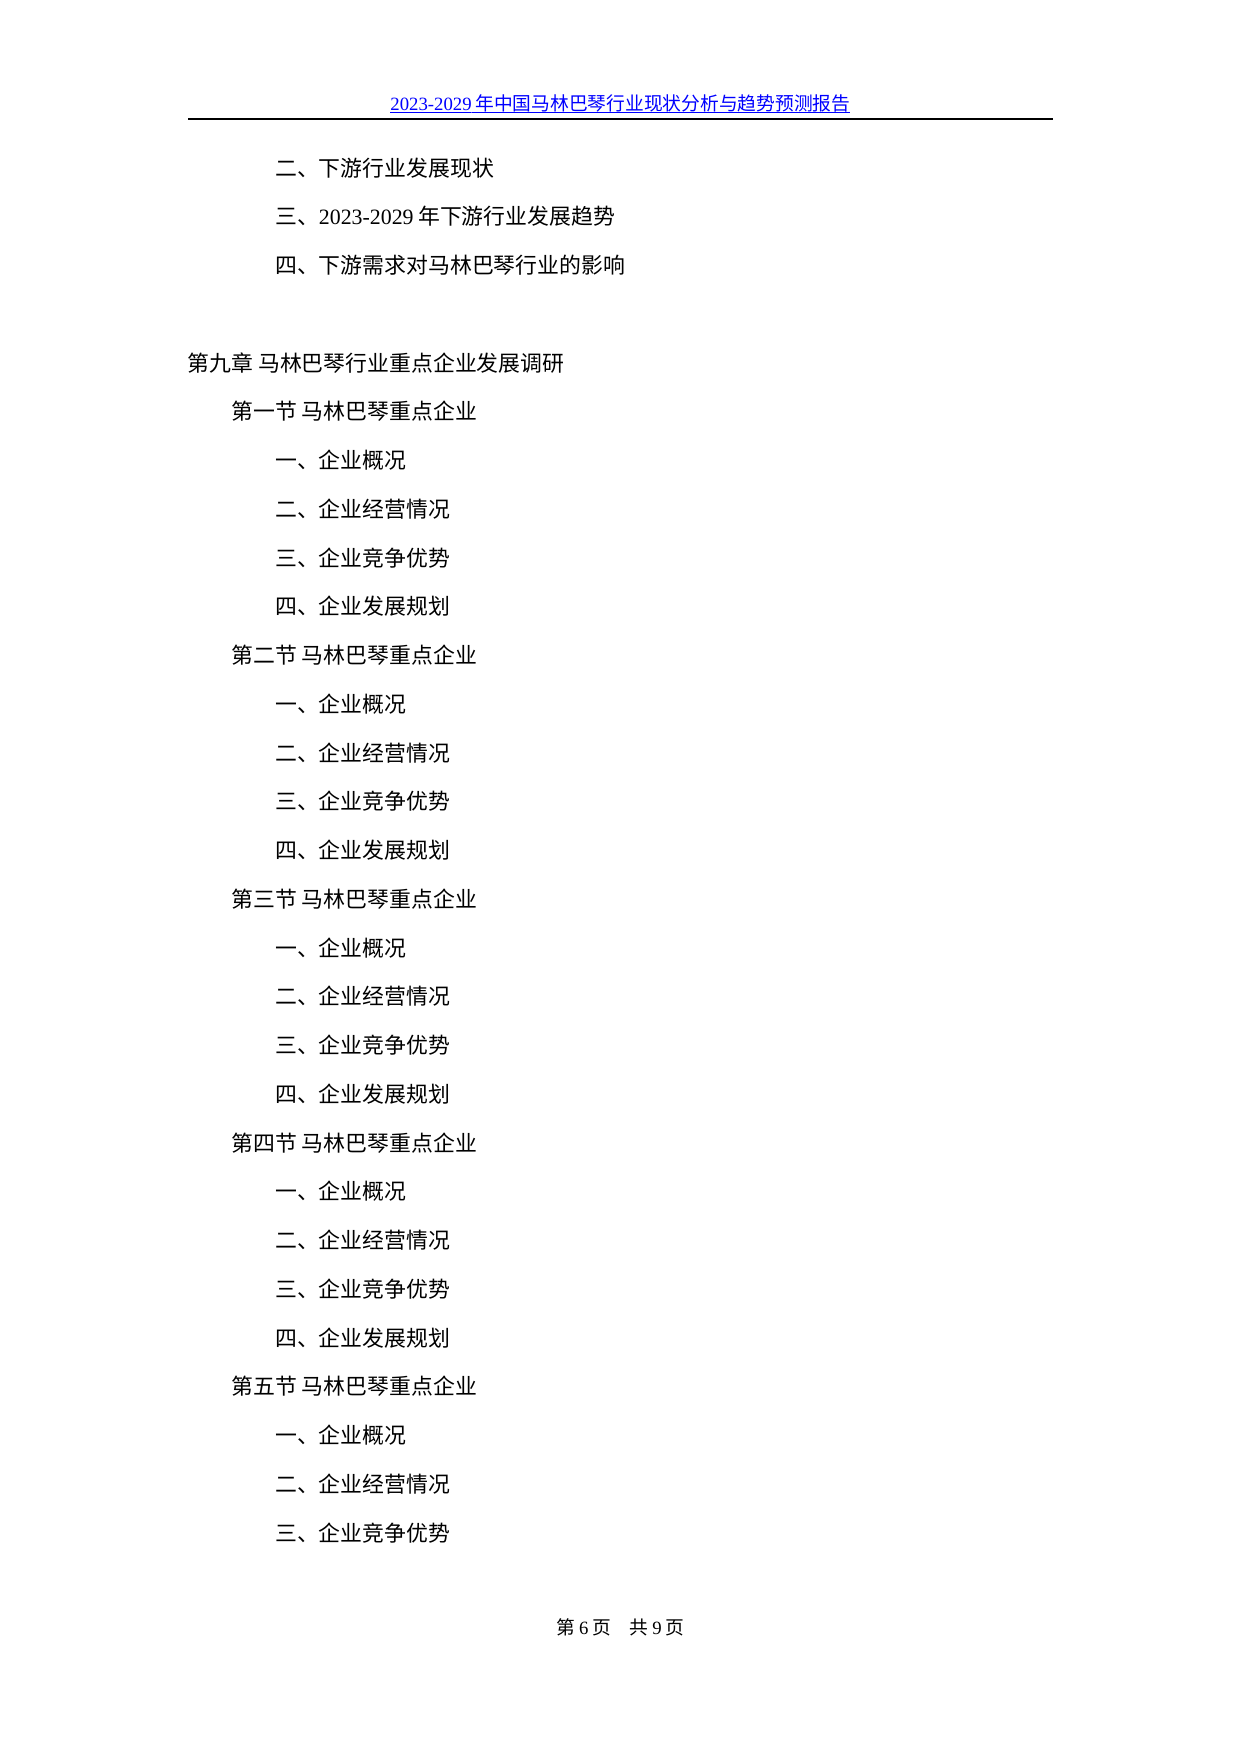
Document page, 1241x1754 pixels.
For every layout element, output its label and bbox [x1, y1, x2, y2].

text [187, 150, 1053, 1548]
